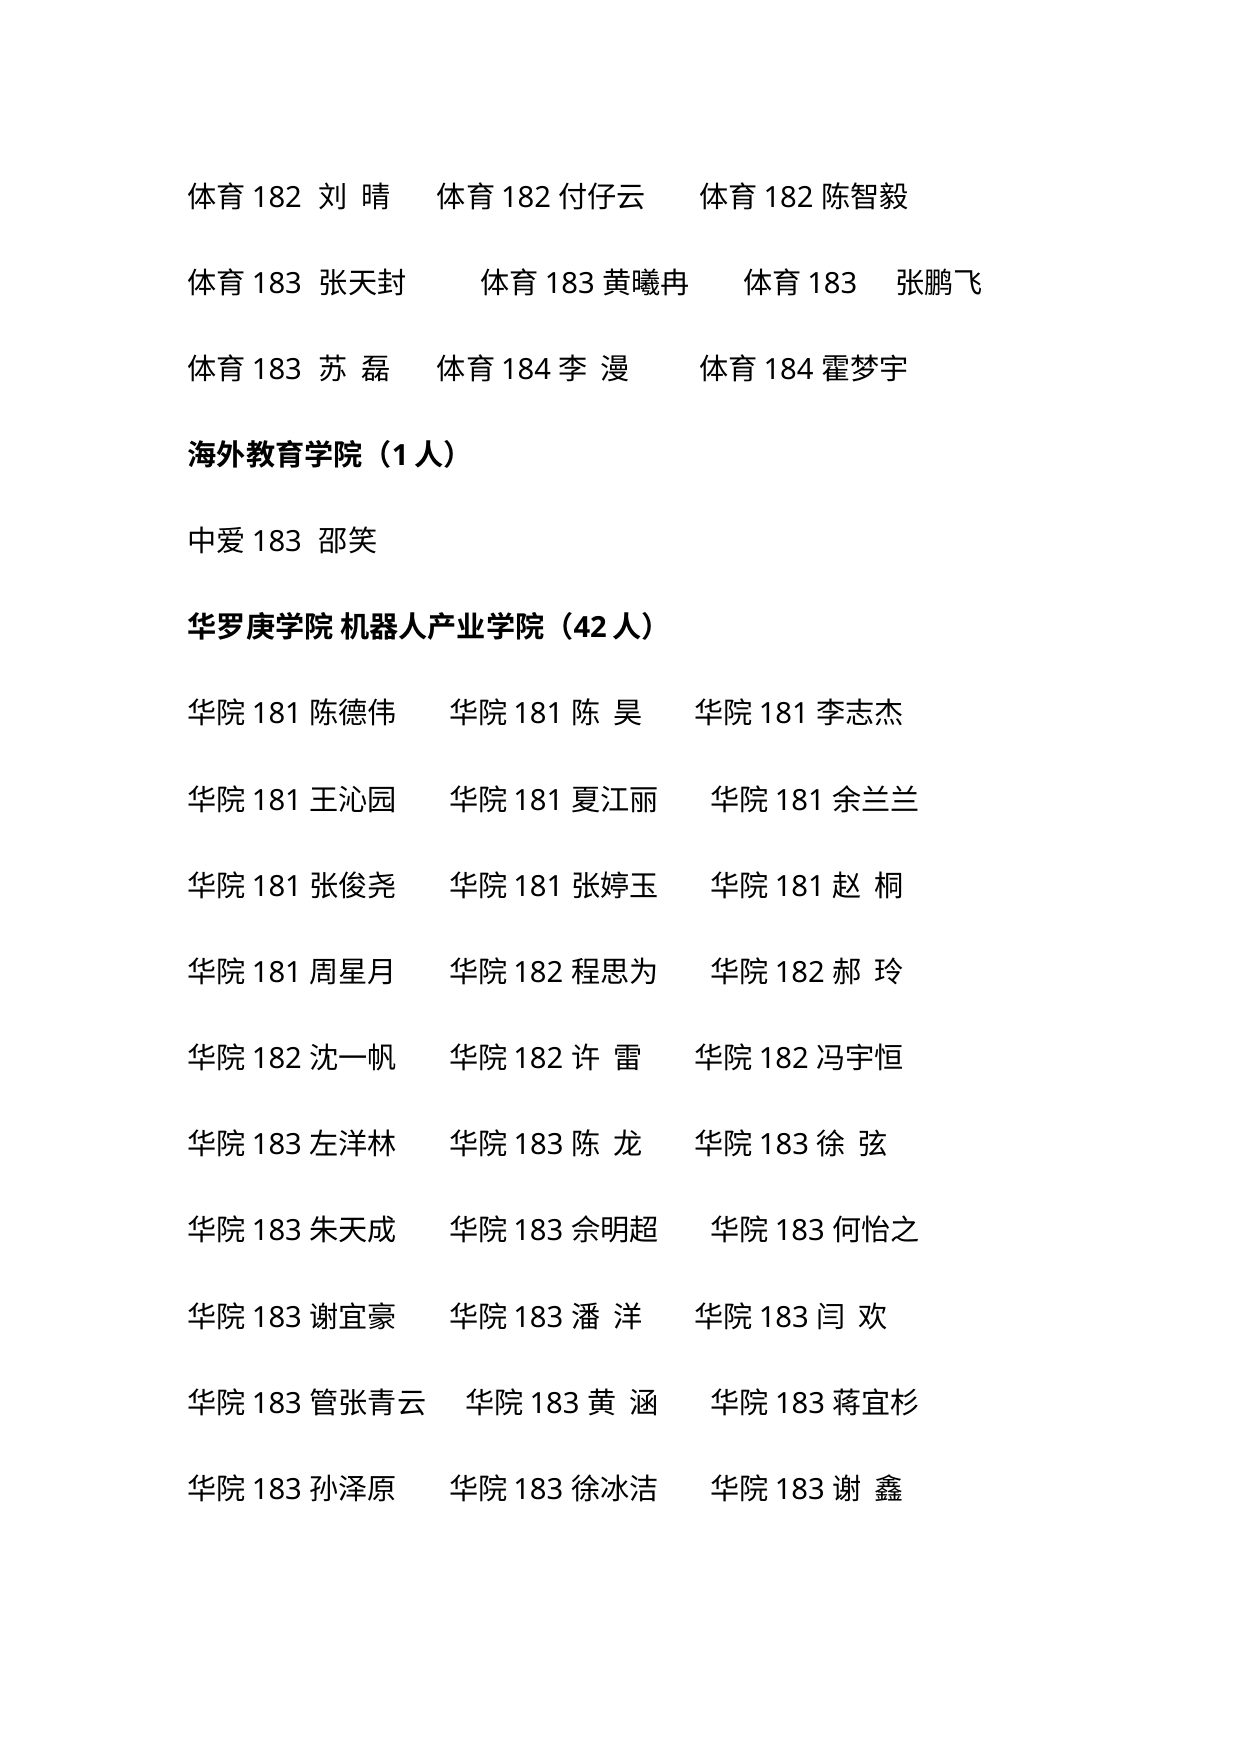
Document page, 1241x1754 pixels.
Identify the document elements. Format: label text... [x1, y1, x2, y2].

text 华院183 孙泽原 华院183 徐冰洁 华院183 谢 鑫 [187, 1454, 1053, 1519]
text 华院183 朱天成 华院183 佘明超 华院183 何怡之 [187, 1196, 1053, 1261]
text 华院181 陈德伟 华院181 陈 昊 华院181 李志杰 [187, 679, 1053, 744]
text 华院183 谢宜豪 华院183 潘 洋 华院183 闫 欢 [187, 1282, 1053, 1347]
text 华院181 王沁园 华院181 夏江丽 华院181 余兰兰 [187, 765, 1053, 830]
text 体育182 刘 晴 体育182 付仔云 体育182 陈智毅 [187, 162, 1053, 227]
text 华罗庚学院 机器人产业学院（42人） [187, 593, 1053, 658]
text 华院182 沈一帆 华院182 许 雷 华院182 冯宇恒 [187, 1023, 1053, 1088]
text 体育183 张天封 体育183 黄曦冉 体育183 张鹏飞 [187, 248, 1053, 313]
text 海外教育学院（1人） [187, 420, 1053, 485]
text 华院183 左洋林 华院183 陈 龙 华院183 徐 弦 [187, 1109, 1053, 1174]
text 华院183 管张青云 华院183 黄 涵 华院183 蒋宜杉 [187, 1368, 1053, 1433]
text 华院181 周星月 华院182 程思为 华院182 郝 玲 [187, 937, 1053, 1002]
text 体育183 苏 磊 体育184 李 漫 体育184 霍梦宇 [187, 334, 1053, 399]
text 中爱183 邵笑 [187, 507, 1053, 572]
text 华院181 张俊尧 华院181 张婷玉 华院181 赵 桐 [187, 851, 1053, 916]
